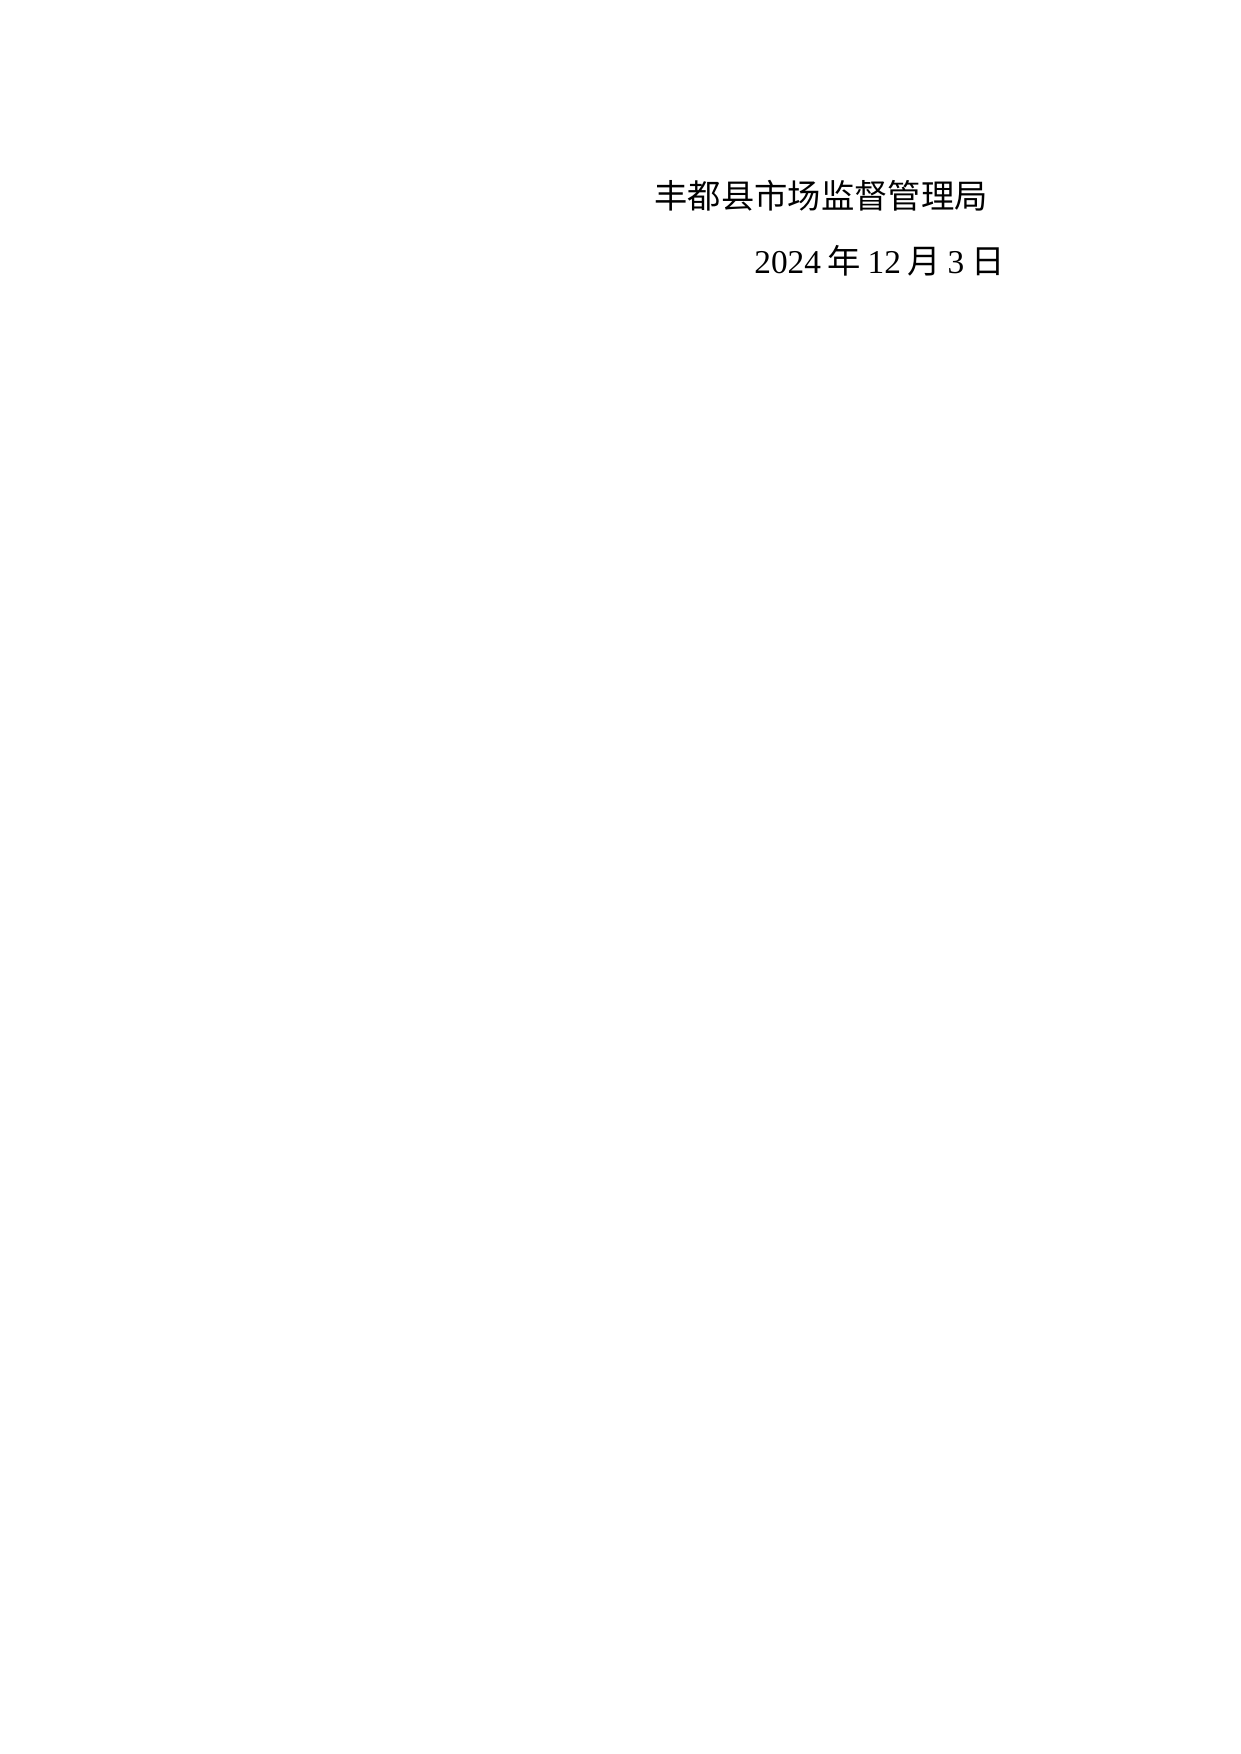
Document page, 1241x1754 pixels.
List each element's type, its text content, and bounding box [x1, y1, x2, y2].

text 丰都县市场监督管理局 [187, 162, 1017, 227]
text 2024年12月3日 [187, 227, 1053, 292]
